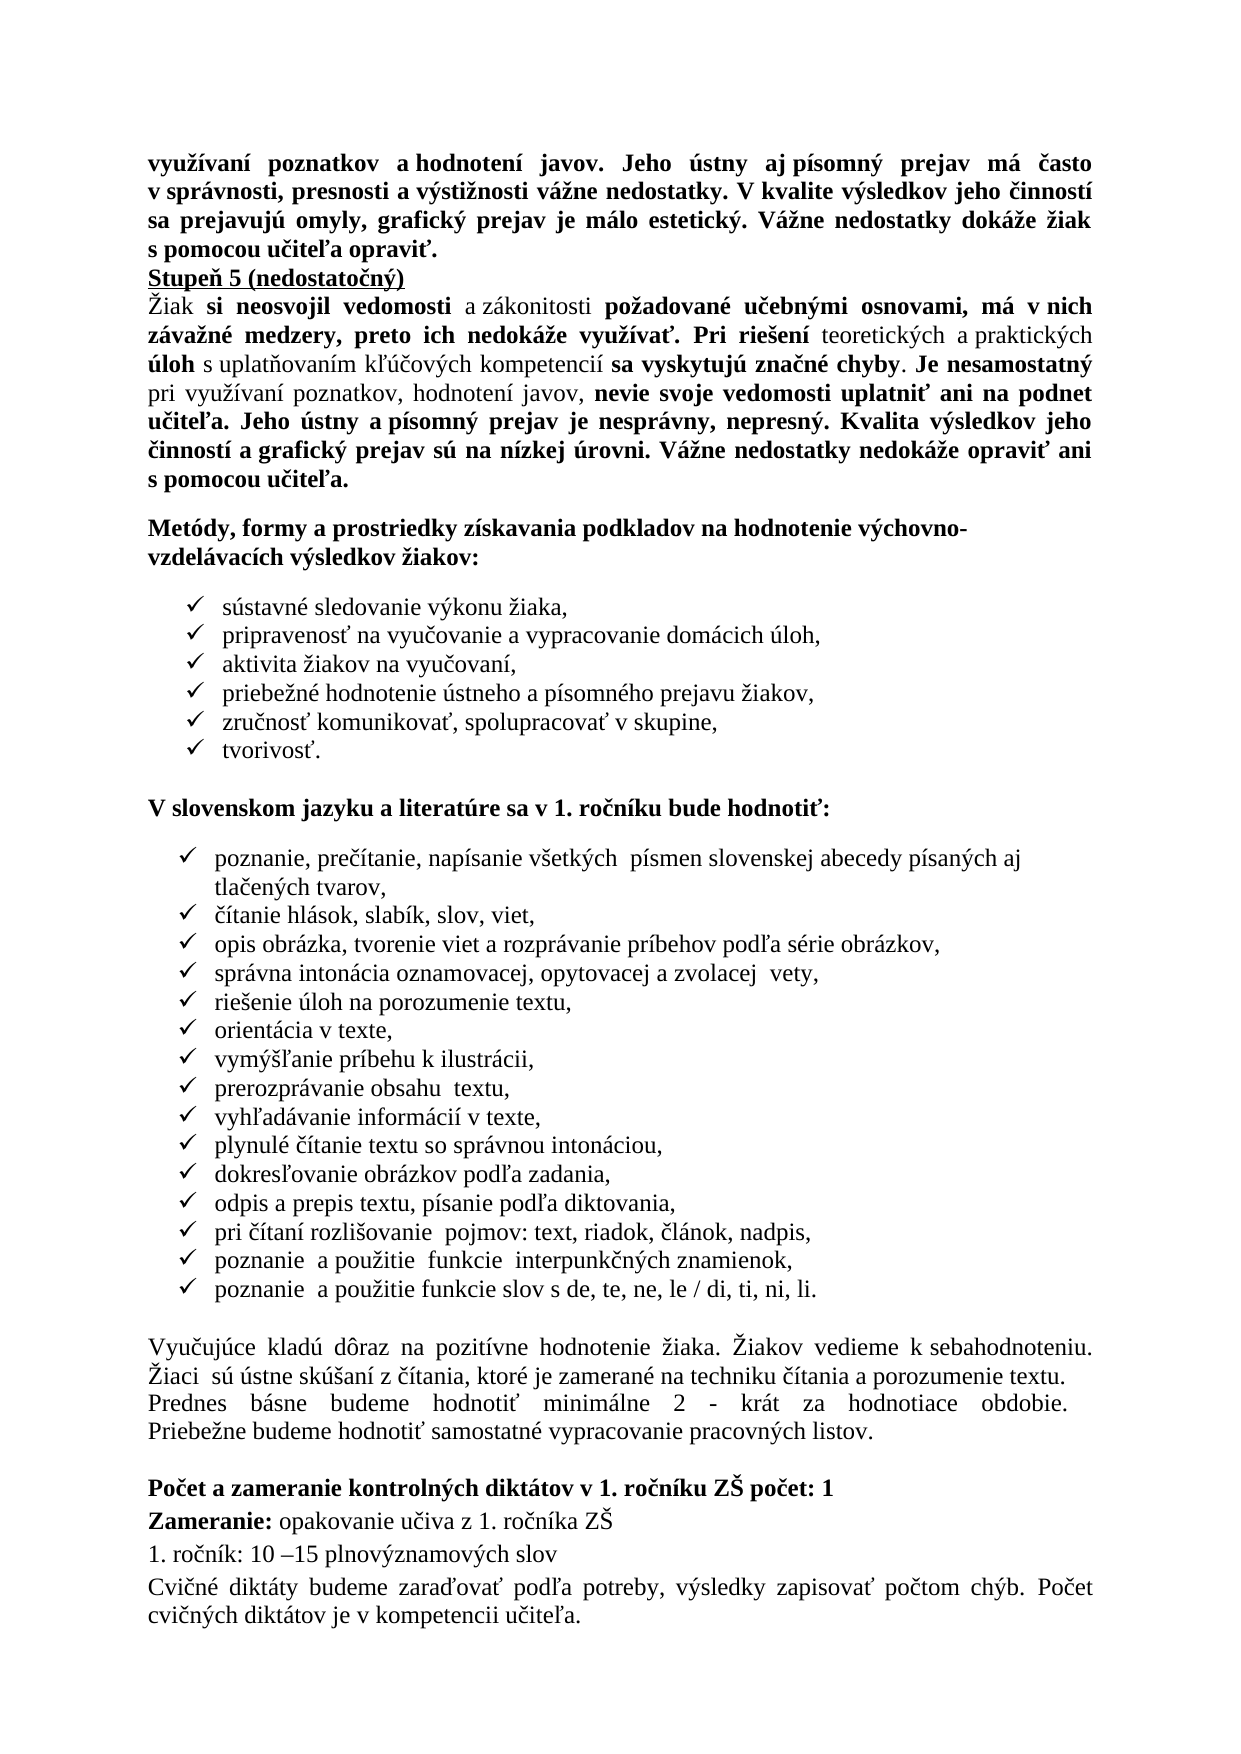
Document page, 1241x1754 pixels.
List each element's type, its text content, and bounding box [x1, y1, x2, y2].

text Cvičné diktáty budeme zaraďovať podľa potreby, výsledky zapisovať počtom chýb. Počet cvičných diktátov je v kompetencii učiteľa. [148, 1572, 1093, 1629]
text 1. ročník: 10 –15 plnovýznamových slov [148, 1539, 1093, 1568]
list orientácia v texte, [177, 1016, 1093, 1044]
list sústavné sledovanie výkonu žiaka, [185, 592, 1093, 621]
list zručnosť komunikovať, spolupracovať v skupine, [185, 707, 1093, 736]
list prerozprávanie obsahu textu, [177, 1073, 1093, 1102]
list tvorivosť. [185, 736, 1093, 764]
list aktivita žiakov na vyučovaní, [185, 649, 1093, 678]
text Počet a zameranie kontrolných diktátov v 1. ročníku ZŠ počet: 1 [148, 1473, 1093, 1502]
list poznanie, prečítanie, napísanie všetkých písmen slovenskej abecedy písaných aj tlačených tvarov, [177, 843, 1093, 901]
text Stupeň 5 (nedostatočný) [148, 263, 1093, 291]
list pri čítaní rozlišovanie pojmov: text, riadok, článok, nadpis, [177, 1217, 1093, 1246]
list správna intonácia oznamovacej, opytovacej a zvolacej vety, [177, 958, 1093, 987]
list odpis a prepis textu, písanie podľa diktovania, [177, 1188, 1093, 1217]
list riešenie úloh na porozumenie textu, [177, 987, 1093, 1016]
list pripravenosť na vyučovanie a vypracovanie domácich úloh, [185, 621, 1093, 649]
list čítanie hlások, slabík, slov, viet, [177, 901, 1093, 929]
list poznanie a použitie funkcie interpunkčných znamienok, [177, 1246, 1093, 1274]
list vymýšľanie príbehu k ilustrácii, [177, 1044, 1093, 1073]
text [148, 148, 1093, 263]
text V slovenskom jazyku a literatúre sa v 1. ročníku bude hodnotiť: [148, 793, 1093, 822]
text Zameranie: opakovanie učiva z 1. ročníka ZŠ [148, 1506, 1093, 1534]
list poznanie a použitie funkcie slov s de, te, ne, le / di, ti, ni, li. [177, 1274, 1093, 1303]
text Vyučujúce kladú dôraz na pozitívne hodnotenie žiaka. Žiakov vedieme k sebahodnoteniu. Žiaci sú ústne skúšaní z čítania, ktoré je zamerané na techniku čítania a porozumenie textu. [148, 1332, 1093, 1390]
text Prednes básne budeme hodnotiť minimálne 2 - krát za hodnotiace obdobie. Priebežne budeme hodnotiť samostatné vypracovanie pracovných listov. [148, 1390, 1093, 1445]
list vyhľadávanie informácií v texte, [177, 1102, 1093, 1131]
list dokresľovanie obrázkov podľa zadania, [177, 1159, 1093, 1188]
list plynulé čítanie textu so správnou intonáciou, [177, 1131, 1093, 1159]
list opis obrázka, tvorenie viet a rozprávanie príbehov podľa série obrázkov, [177, 929, 1093, 958]
list priebežné hodnotenie ústneho a písomného prejavu žiakov, [185, 678, 1093, 707]
text Metódy, formy a prostriedky získavania podkladov na hodnotenie výchovno-vzdelávacích výsledkov žiakov: [148, 513, 1093, 571]
text Žiak si neosvojil vedomosti a zákonitosti požadované učebnými osnovami, má v nich závažné medzery, preto ich nedokáže využívať. Pri riešení teoretických a praktických úloh s uplatňovaním kľúčových kompetencií sa vyskytujú značné chyby. Je nesamostatný pri využívaní poznatkov, hodnotení javov, nevie svoje vedomosti uplatniť ani na podnet učiteľa. Jeho ústny a písomný prejav je nesprávny, nepresný. Kvalita výsledkov jeho činností a grafický prejav sú na nízkej úrovni. Vážne nedostatky nedokáže opraviť ani s pomocou učiteľa. [148, 291, 1093, 493]
